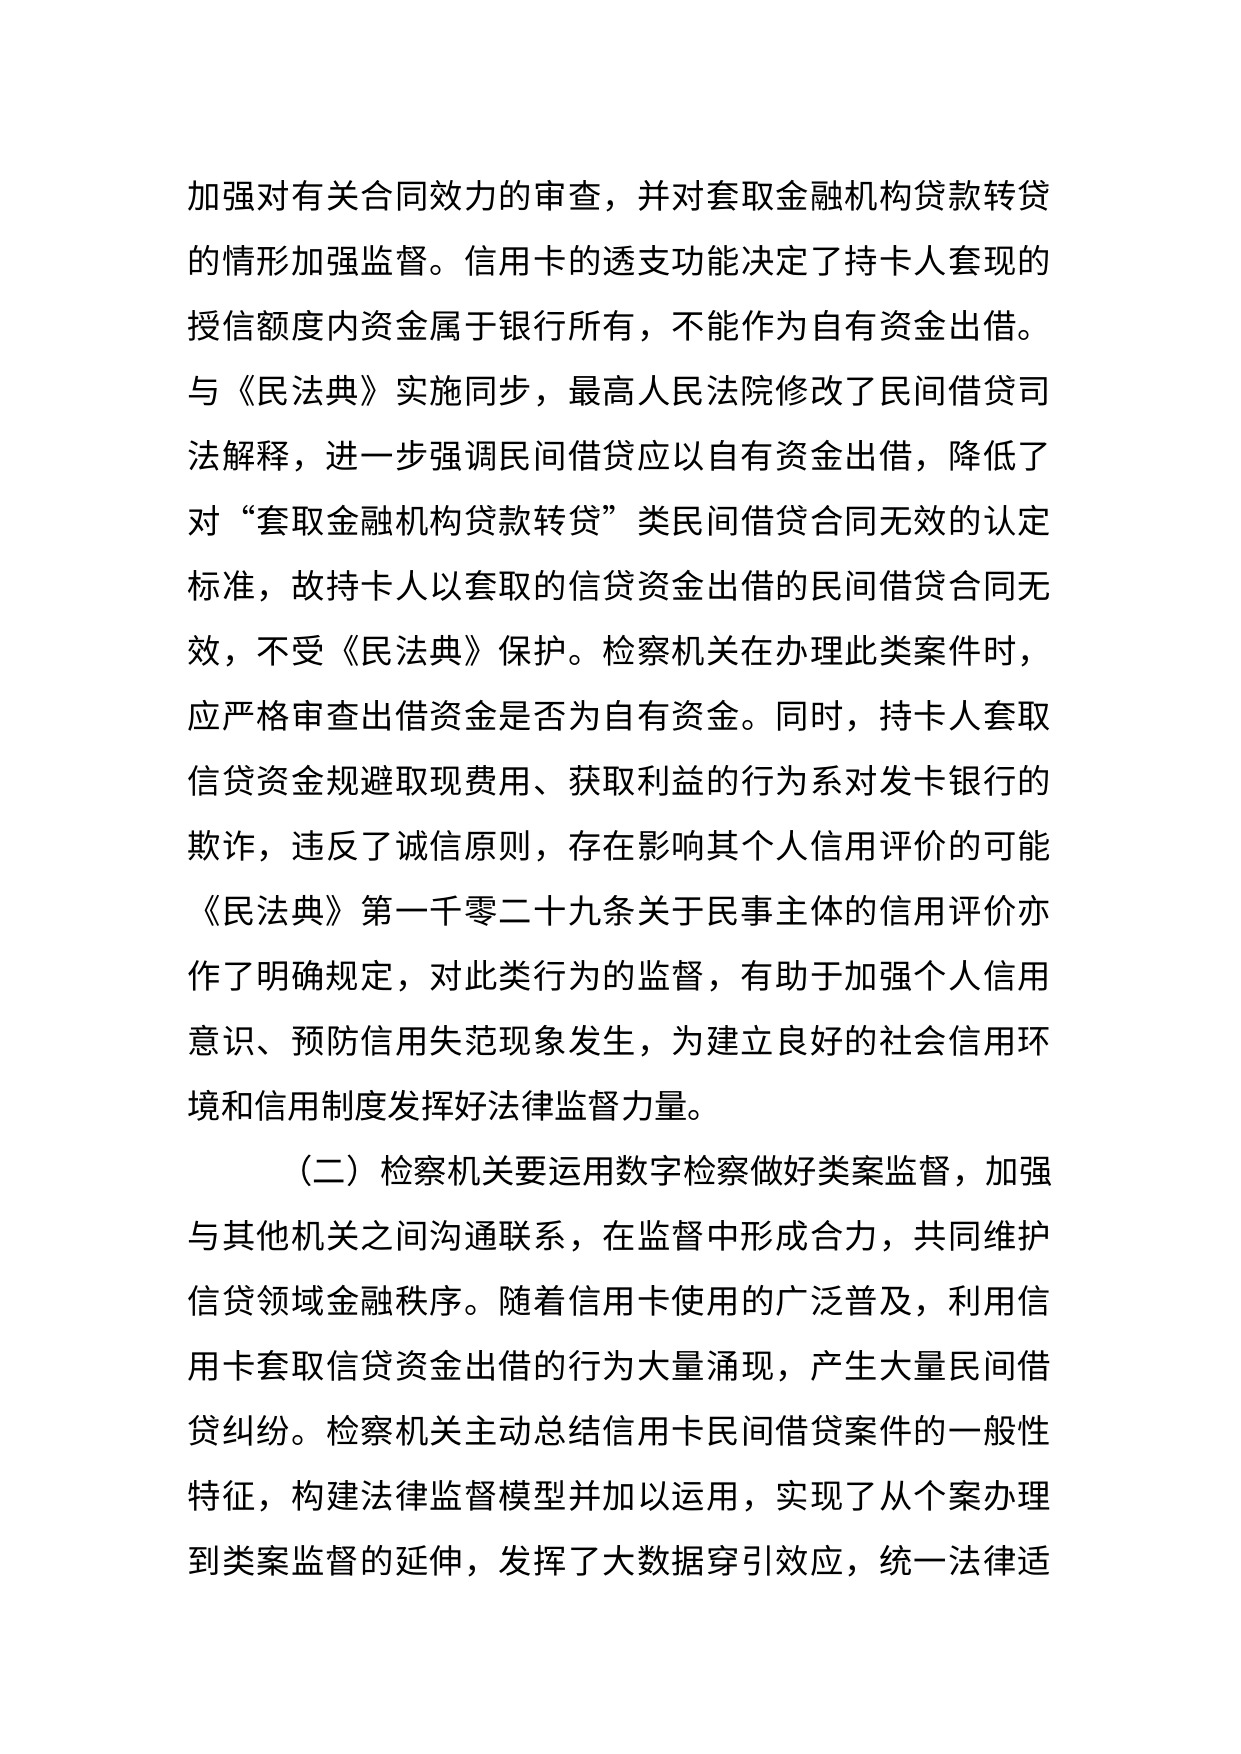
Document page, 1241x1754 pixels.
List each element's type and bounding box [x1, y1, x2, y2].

text [187, 162, 1053, 1137]
text [187, 1137, 1053, 1592]
